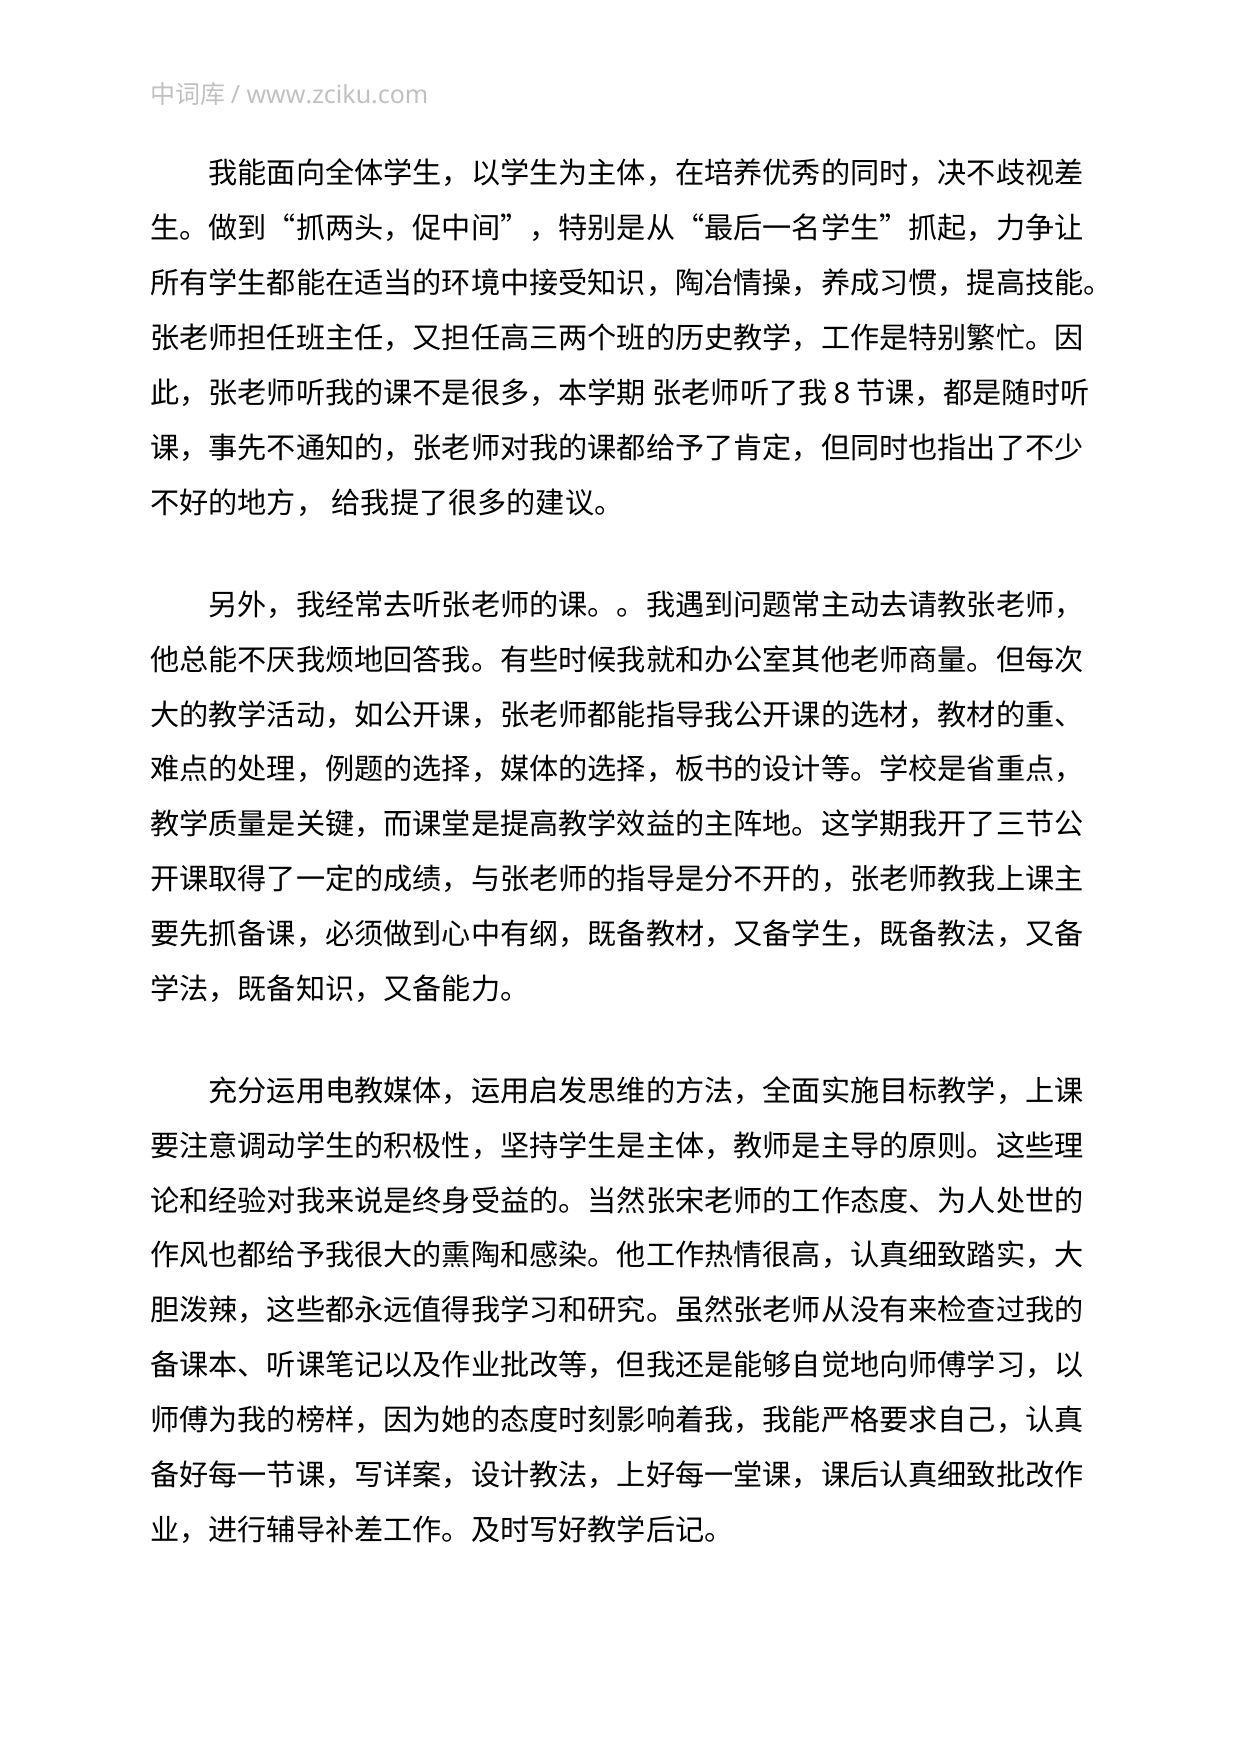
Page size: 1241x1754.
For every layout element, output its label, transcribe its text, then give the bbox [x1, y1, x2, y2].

text 另外，我经常去听张老师的课。。我遇到问题常主动去请教张老师，他总能不厌我烦地回答我。有些时候我就和办公室其他老师商量。但每次大的教学活动，如公开课，张老师都能指导我公开课的选材，教材的重、难点的处理，例题的选择，媒体的选择，板书的设计等。学校是省重点，教学质量是关键，而课堂是提高教学效益的主阵地。这学期我开了三节公开课取得了一定的成绩，与张老师的指导是分不开的，张老师教我上课主要先抓备课，必须做到心中有纲，既备教材，又备学生，既备教法，又备学法，既备知识，又备能力。 [150, 581, 1090, 1008]
text 充分运用电教媒体，运用启发思维的方法，全面实施目标教学，上课要注意调动学生的积极性，坚持学生是主体，教师是主导的原则。这些理论和经验对我来说是终身受益的。当然张宋老师的工作态度、为人处世的作风也都给予我很大的熏陶和感染。他工作热情很高，认真细致踏实，大胆泼辣，这些都永远值得我学习和研究。虽然张老师从没有来检查过我的备课本、听课笔记以及作业批改等，但我还是能够自觉地向师傅学习，以师傅为我的榜样，因为她的态度时刻影响着我，我能严格要求自己，认真备好每一节课，写详案，设计教法，上好每一堂课，课后认真细致批改作业，进行辅导补差工作。及时写好教学后记。 [150, 1067, 1090, 1549]
text 我能面向全体学生，以学生为主体，在培养优秀的同时，决不歧视差生。做到“抓两头，促中间”，特别是从“最后一名学生”抓起，力争让所有学生都能在适当的环境中接受知识，陶冶情操，养成习惯，提高技能。张老师担任班主任，又担任高三两个班的历史教学，工作是特别繁忙。因此，张老师听我的课不是很多，本学期 张老师听了我8节课，都是随时听课，事先不通知的，张老师对我的课都给予了肯定，但同时也指出了不少不好的地方， 给我提了很多的建议。 [150, 150, 1090, 522]
